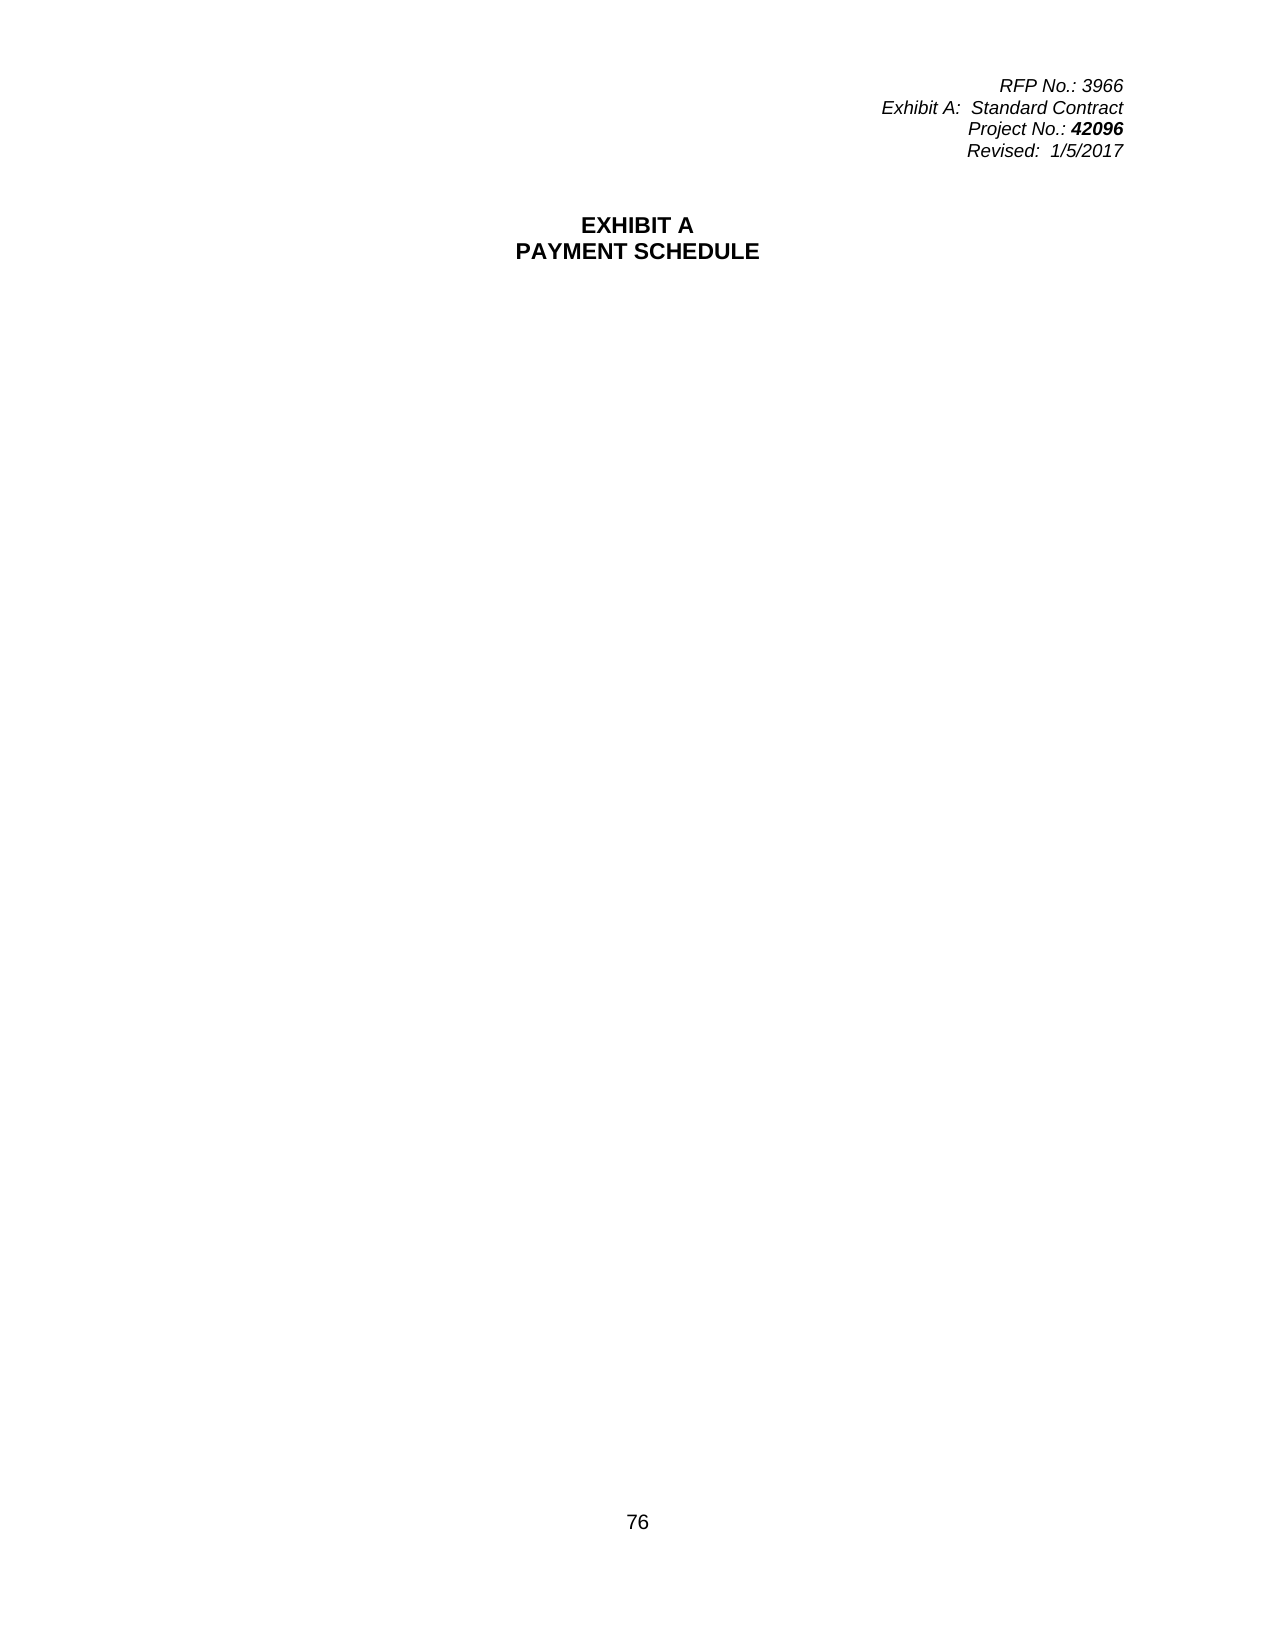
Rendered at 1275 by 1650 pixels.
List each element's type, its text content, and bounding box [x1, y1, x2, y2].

text EXHIBIT A [150, 212, 1125, 238]
text PAYMENT SCHEDULE [150, 238, 1125, 264]
